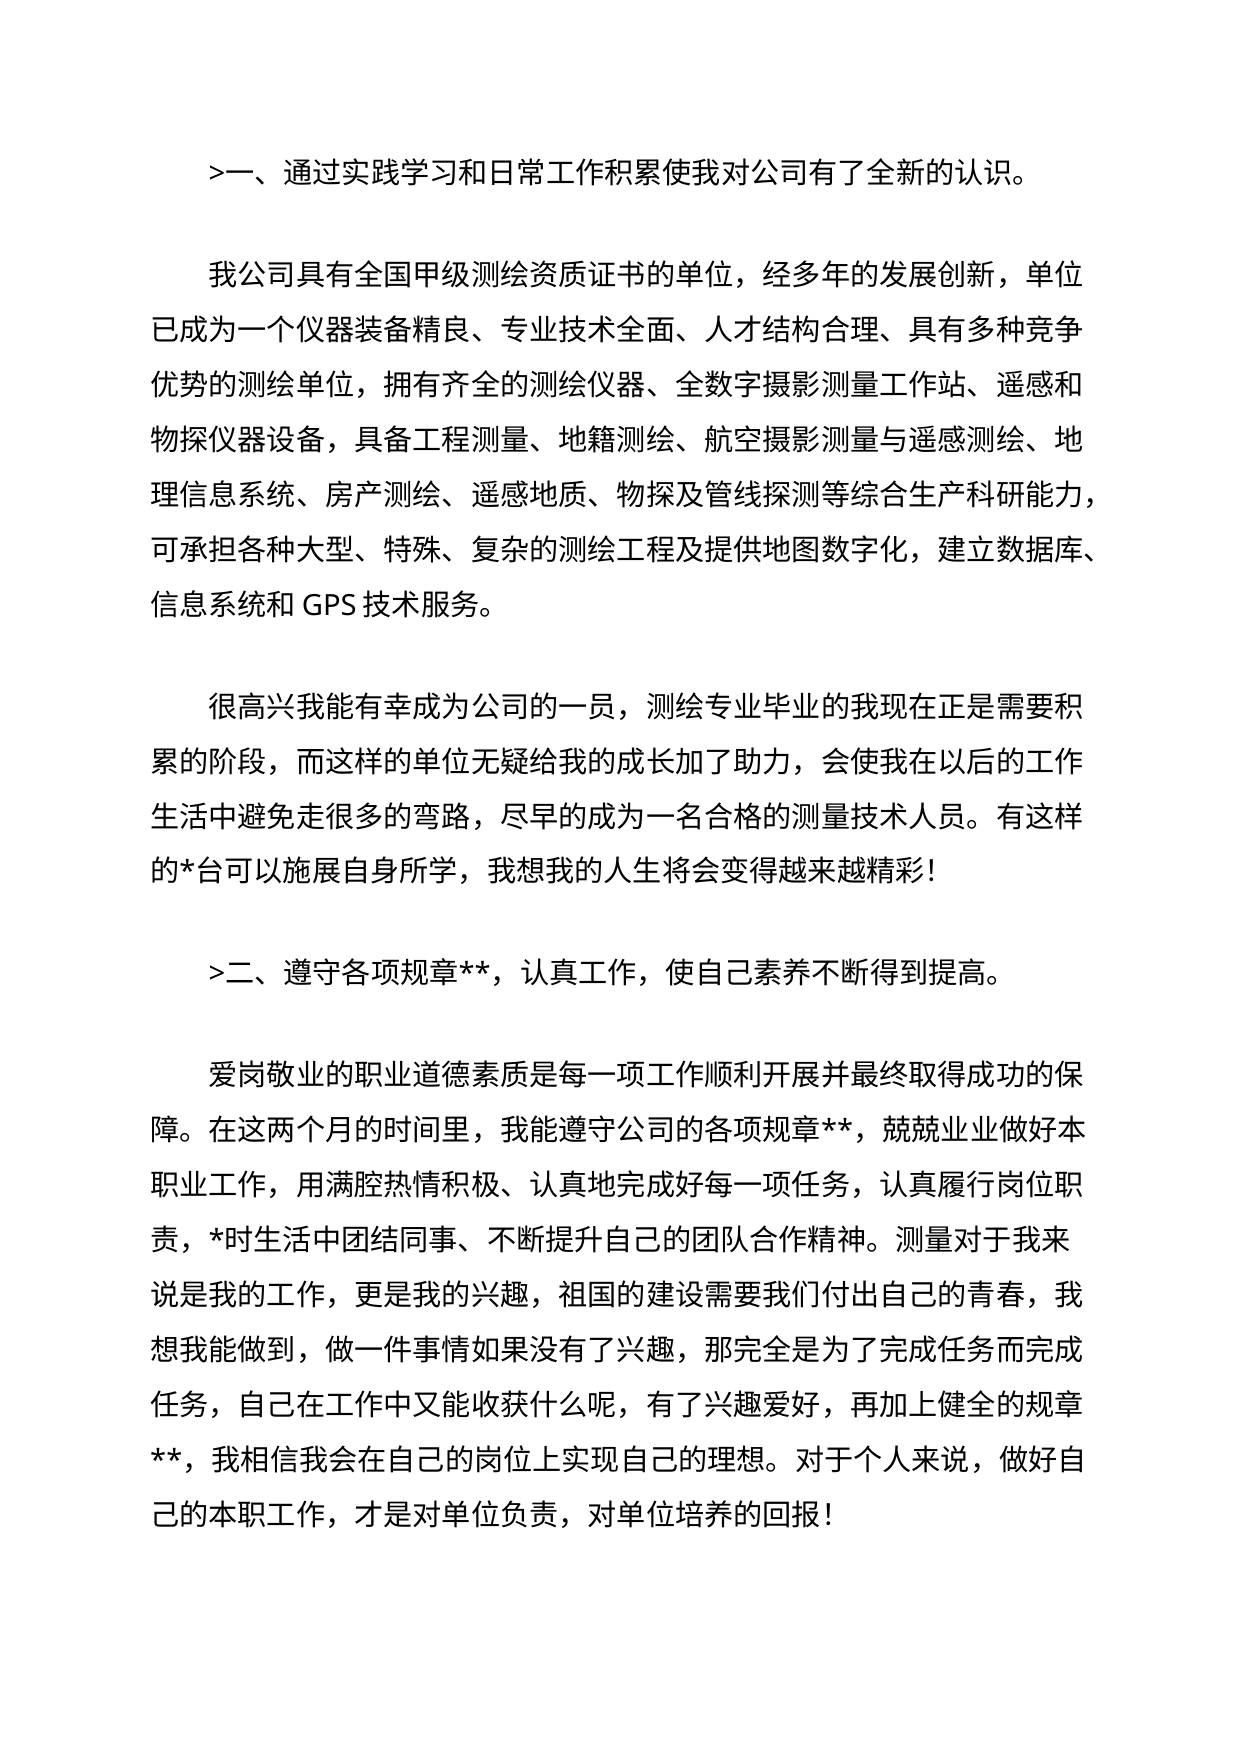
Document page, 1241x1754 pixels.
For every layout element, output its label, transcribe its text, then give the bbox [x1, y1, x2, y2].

text 很高兴我能有幸成为公司的一员，测绘专业毕业的我现在正是需要积累的阶段，而这样的单位无疑给我的成长加了助力，会使我在以后的工作生活中避免走很多的弯路，尽早的成为一名合格的测量技术人员。有这样的*台可以施展自身所学，我想我的人生将会变得越来越精彩！ [150, 683, 1090, 890]
text >二、遵守各项规章**，认真工作，使自己素养不断得到提高。 [150, 950, 1090, 992]
text 爱岗敬业的职业道德素质是每一项工作顺利开展并最终取得成功的保障。在这两个月的时间里，我能遵守公司的各项规章**，兢兢业业做好本职业工作，用满腔热情积极、认真地完成好每一项任务，认真履行岗位职责，*时生活中团结同事、不断提升自己的团队合作精神。测量对于我来说是我的工作，更是我的兴趣，祖国的建设需要我们付出自己的青春，我想我能做到，做一件事情如果没有了兴趣，那完全是为了完成任务而完成任务，自己在工作中又能收获什么呢，有了兴趣爱好，再加上健全的规章**，我相信我会在自己的岗位上实现自己的理想。对于个人来说，做好自己的本职工作，才是对单位负责，对单位培养的回报！ [150, 1052, 1090, 1534]
text 我公司具有全国甲级测绘资质证书的单位，经多年的发展创新，单位已成为一个仪器装备精良、专业技术全面、人才结构合理、具有多种竞争优势的测绘单位，拥有齐全的测绘仪器、全数字摄影测量工作站、遥感和物探仪器设备，具备工程测量、地籍测绘、航空摄影测量与遥感测绘、地理信息系统、房产测绘、遥感地质、物探及管线探测等综合生产科研能力，可承担各种大型、特殊、复杂的测绘工程及提供地图数字化，建立数据库、信息系统和GPS技术服务。 [150, 252, 1090, 624]
text >一、通过实践学习和日常工作积累使我对公司有了全新的认识。 [150, 150, 1090, 192]
